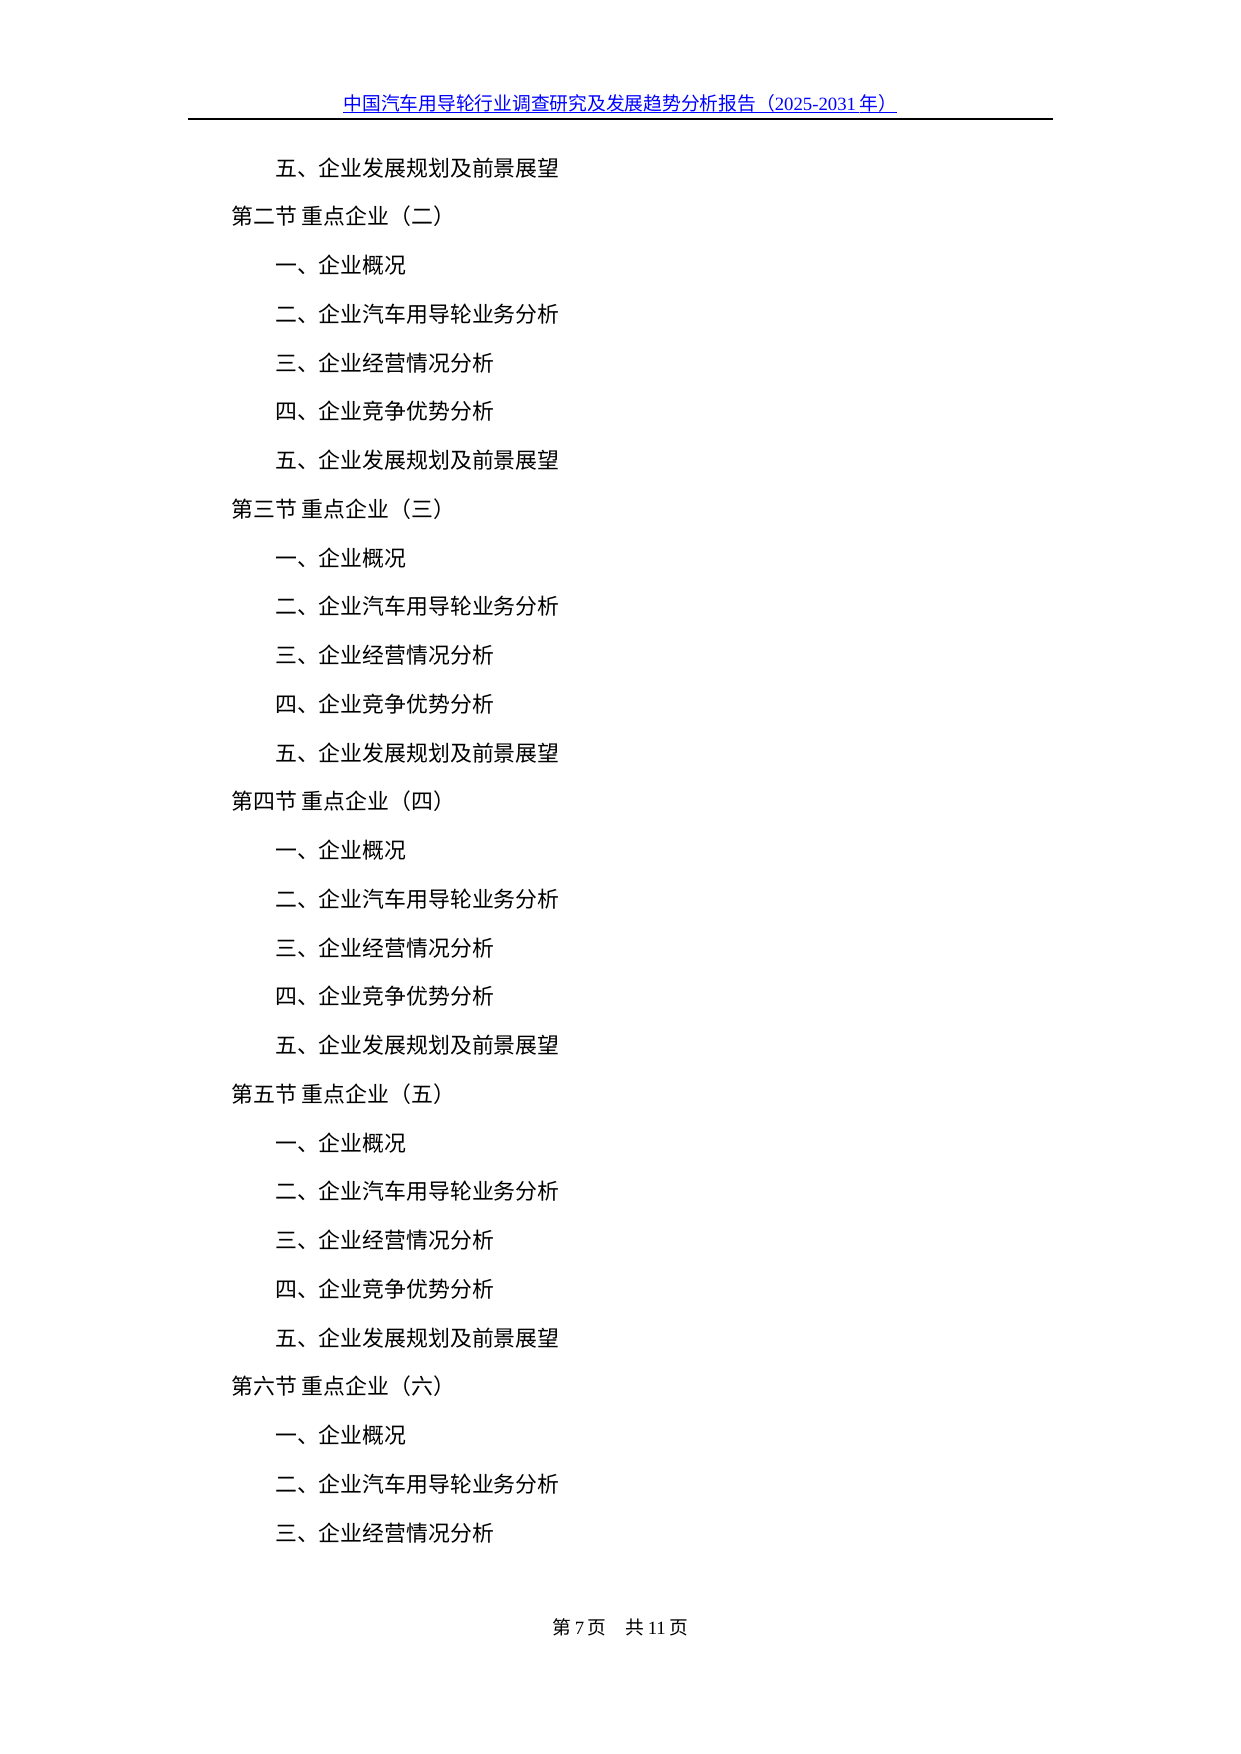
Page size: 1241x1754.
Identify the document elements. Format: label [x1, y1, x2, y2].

text [187, 150, 1053, 1548]
